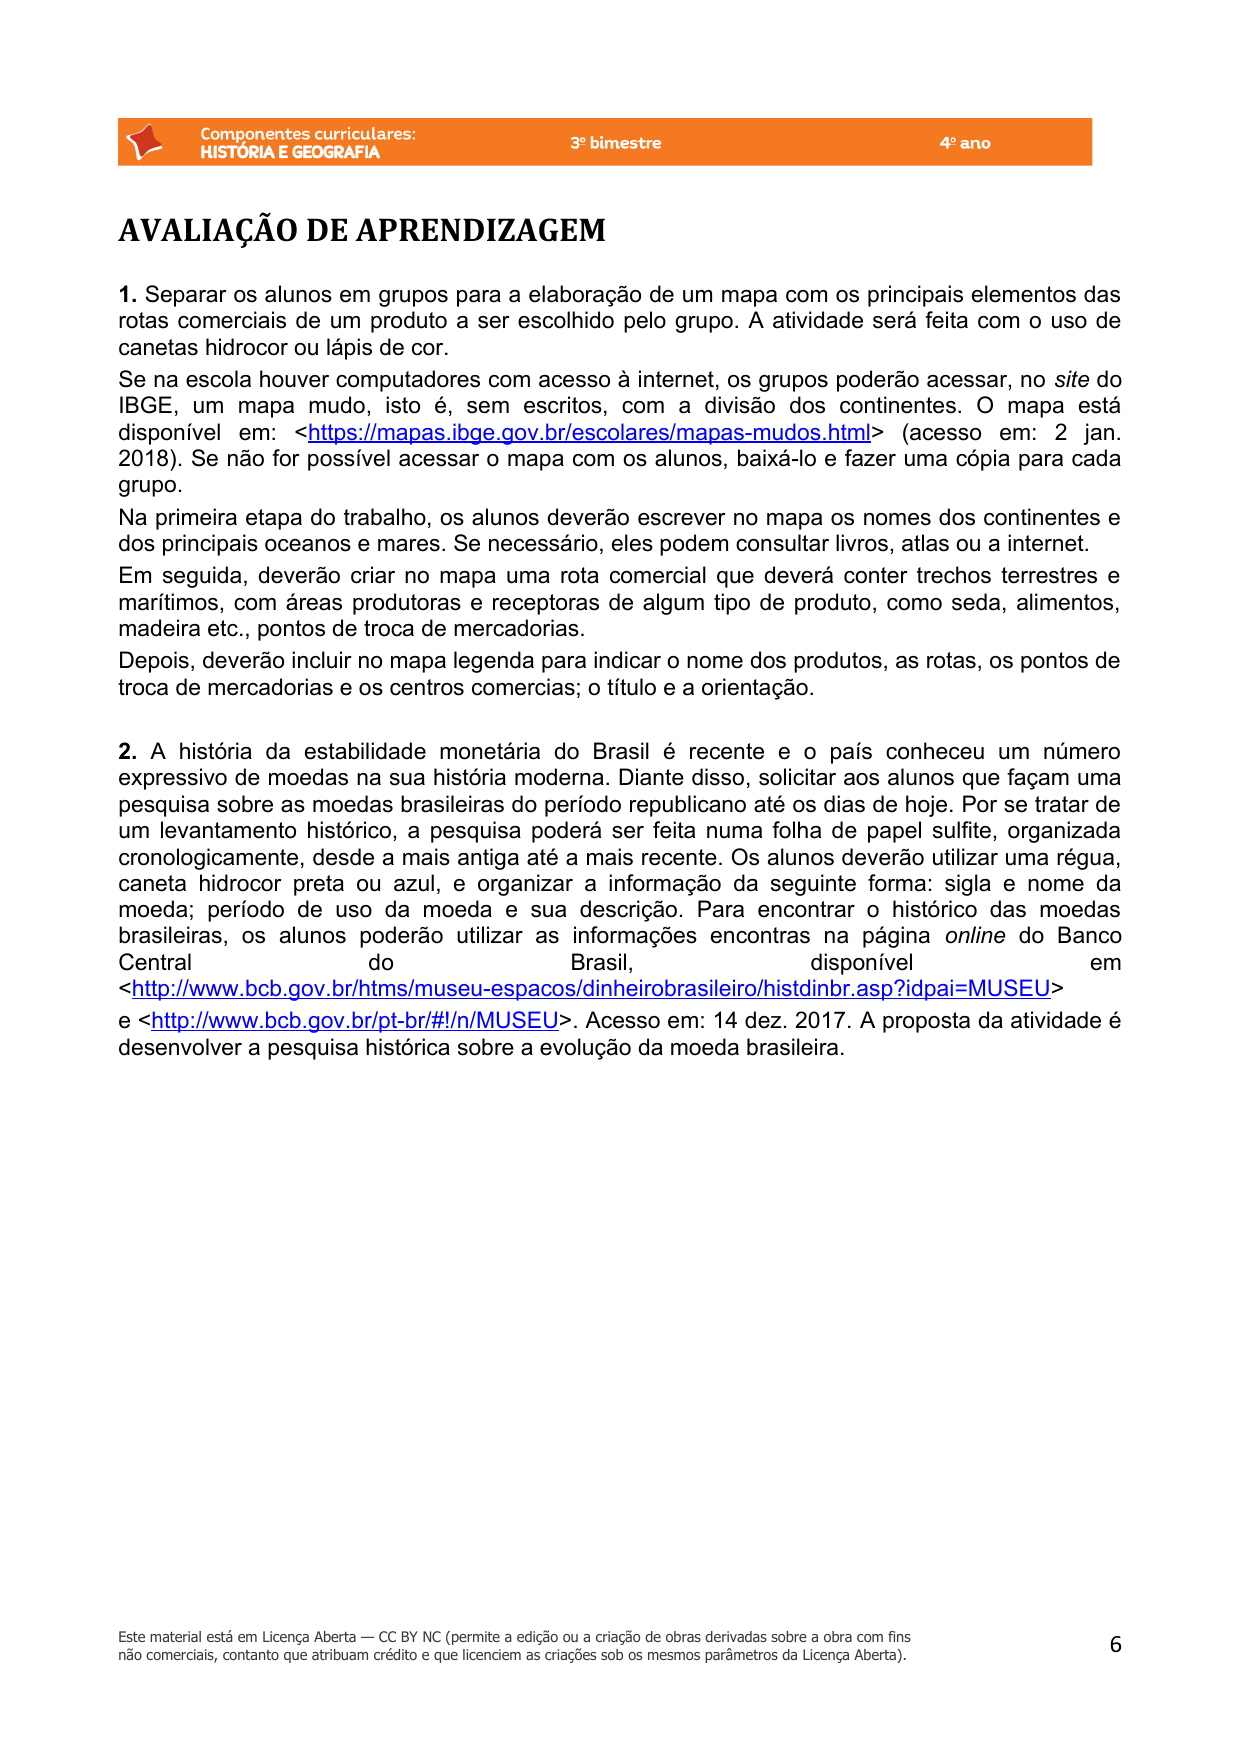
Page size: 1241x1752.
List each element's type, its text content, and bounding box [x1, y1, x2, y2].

text Na primeira etapa do trabalho, os alunos deverão escrever no mapa os nomes dos continentes e dos principais oceanos e mares. Se necessário, eles podem consultar livros, atlas ou a internet. [118, 503, 1122, 556]
text Em seguida, deverão criar no mapa uma rota comercial que deverá conter trechos terrestres e marítimos, com áreas produtoras e receptoras de algum tipo de produto, como seda, alimentos, madeira etc., pontos de troca de mercadorias. [118, 562, 1122, 641]
text 1. Separar os alunos em grupos para a elaboração de um mapa com os principais elementos das rotas comerciais de um produto a ser escolhido pelo grupo. A atividade será feita com o uso de canetas hidrocor ou lápis de cor. [118, 281, 1122, 360]
text Se na escola houver computadores com acesso à internet, os grupos poderão acessar, no site do IBGE, um mapa mudo, isto é, sem escritos, com a divisão dos continentes. O mapa está disponível em: <https://mapas.ibge.gov.br/escolares/mapas-mudos.html> (acesso em: 2 jan. 2018). Se não for possível acessar o mapa com os alunos, baixá-lo e fazer uma cópia para cada grupo. [118, 366, 1122, 497]
text 2. A história da estabilidade monetária do Brasil é recente e o país conheceu um número expressivo de moedas na sua história moderna. Diante disso, solicitar aos alunos que façam uma pesquisa sobre as moedas brasileiras do período republicano até os dias de hoje. Por se tratar de um levantamento histórico, a pesquisa poderá ser feita numa folha de papel sulfite, organizada cronologicamente, desde a mais antiga até a mais recente. Os alunos deverão utilizar uma régua, caneta hidrocor preta ou azul, e organizar a informação da seguinte forma: sigla e nome da moeda; período de uso da moeda e sua descrição. Para encontrar o histórico das moedas brasileiras, os alunos poderão utilizar as informações encontras na página online do Banco Central do Brasil, disponível em <http://www.bcb.gov.br/htms/museu-espacos/dinheirobrasileiro/histdinbr.asp?idpai=MUSEU> [118, 738, 1122, 1002]
picture [118, 118, 1093, 166]
text Depois, deverão incluir no mapa legenda para indicar o nome dos produtos, as rotas, os pontos de troca de mercadorias e os centros comercias; o título e a orientação. [118, 647, 1122, 700]
text AVALIAÇÃO DE APRENDIZAGEM [118, 207, 1122, 248]
text e <http://www.bcb.gov.br/pt-br/#!/n/MUSEU>. Acesso em: 14 dez. 2017. A proposta da atividade é desenvolver a pesquisa histórica sobre a evolução da moeda brasileira. [118, 1007, 1122, 1060]
